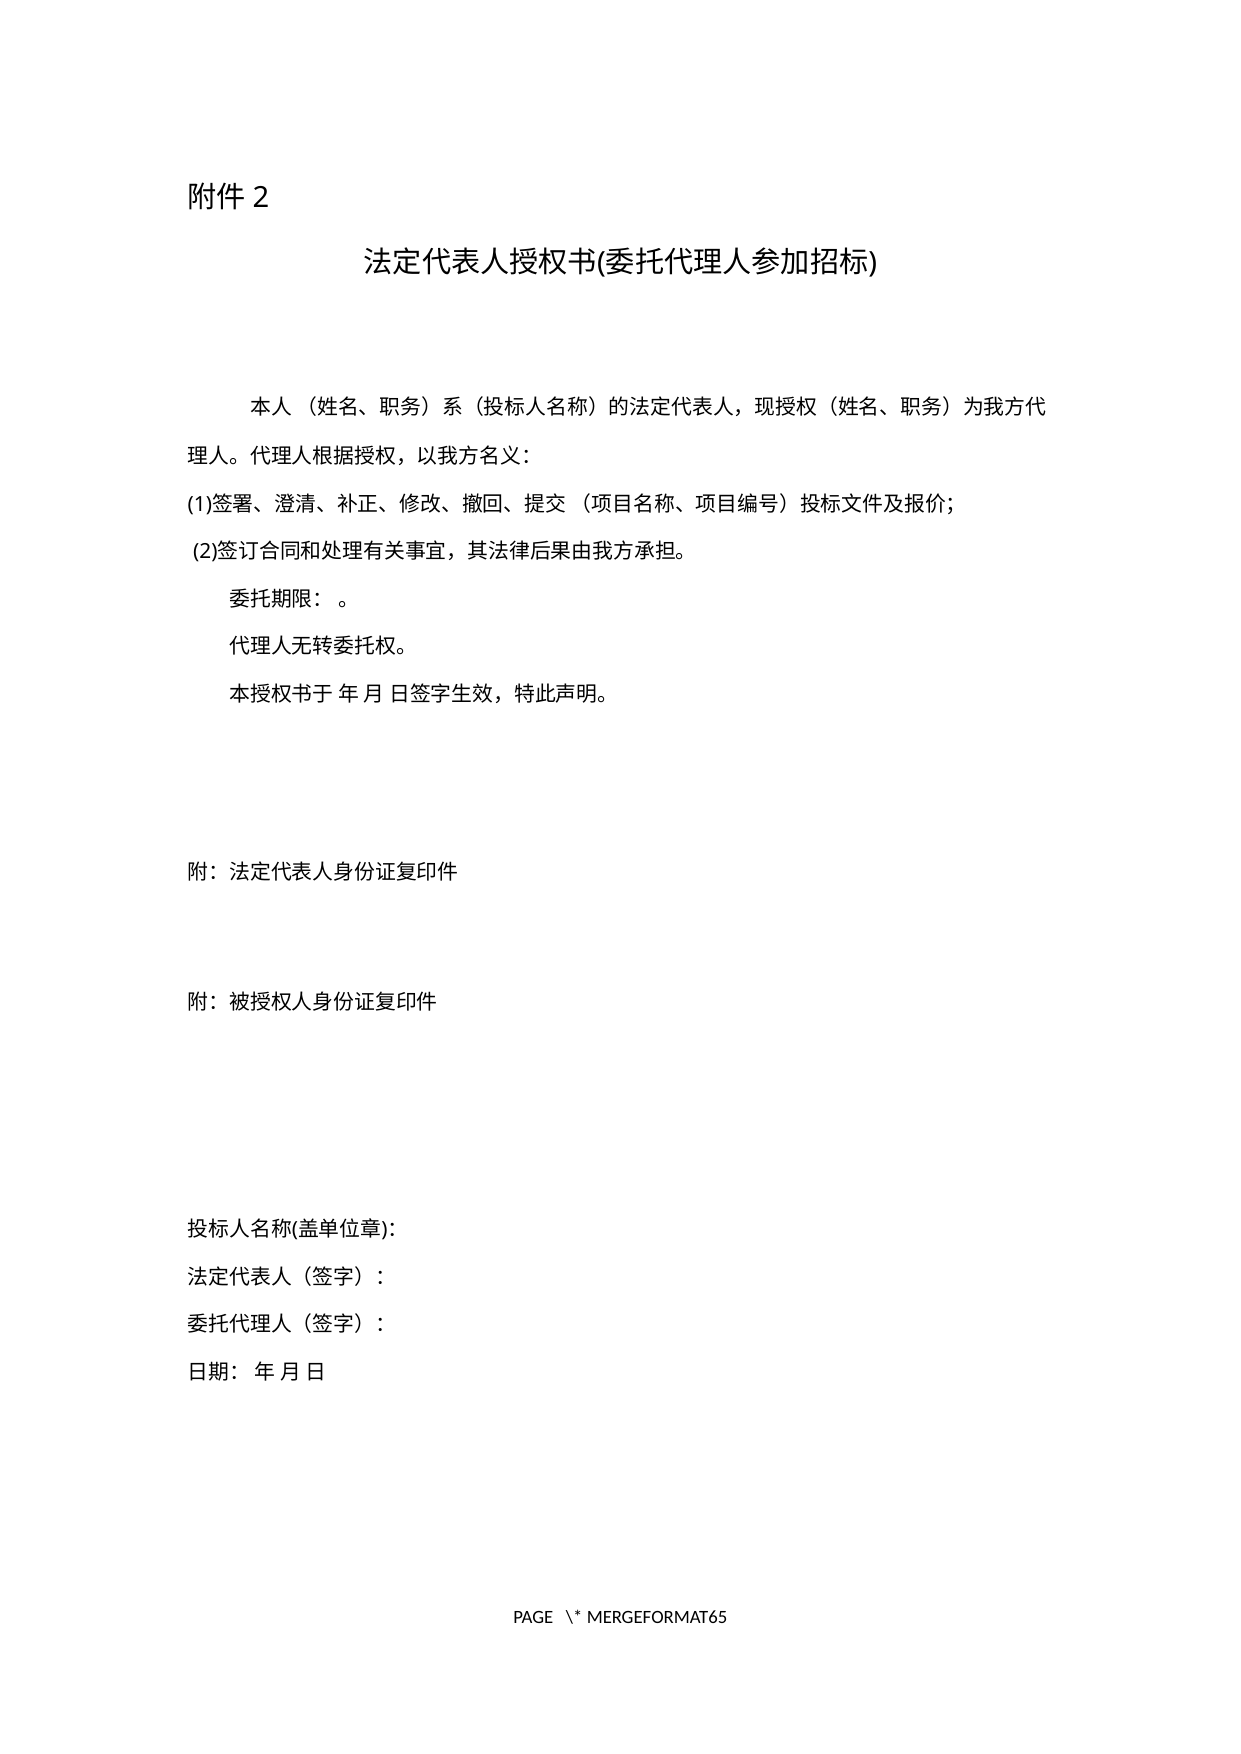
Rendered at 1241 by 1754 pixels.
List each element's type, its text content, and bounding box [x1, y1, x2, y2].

text 日期： 年 月 日 [187, 1354, 1053, 1387]
text (2)签订合同和处理有关事宜，其法律后果由我方承担。 [187, 533, 1053, 566]
text (1)签署、澄清、补正、修改、撤回、提交 （项目名称、项目编号）投标文件及报价； [187, 486, 1053, 518]
text 附件 2 [187, 162, 1053, 227]
text 附：法定代表人身份证复印件 [187, 854, 1053, 886]
text 委托代理人（签字）： [187, 1307, 1053, 1339]
text 附：被授权人身份证复印件 [187, 984, 1053, 1016]
text 法定代表人授权书(委托代理人参加招标) [187, 227, 1053, 292]
text 代理人无转委托权。 [187, 629, 1053, 661]
text 委托期限： 。 [187, 581, 1053, 613]
text 投标人名称(盖单位章)： [187, 1211, 1053, 1244]
text 本授权书于 年 月 日签字生效，特此声明。 [187, 676, 1053, 709]
text 法定代表人（签字）： [187, 1259, 1053, 1291]
text 本人 （姓名、职务）系（投标人名称）的法定代表人，现授权（姓名、职务）为我方代理人。代理人根据授权，以我方名义： [187, 389, 1053, 471]
